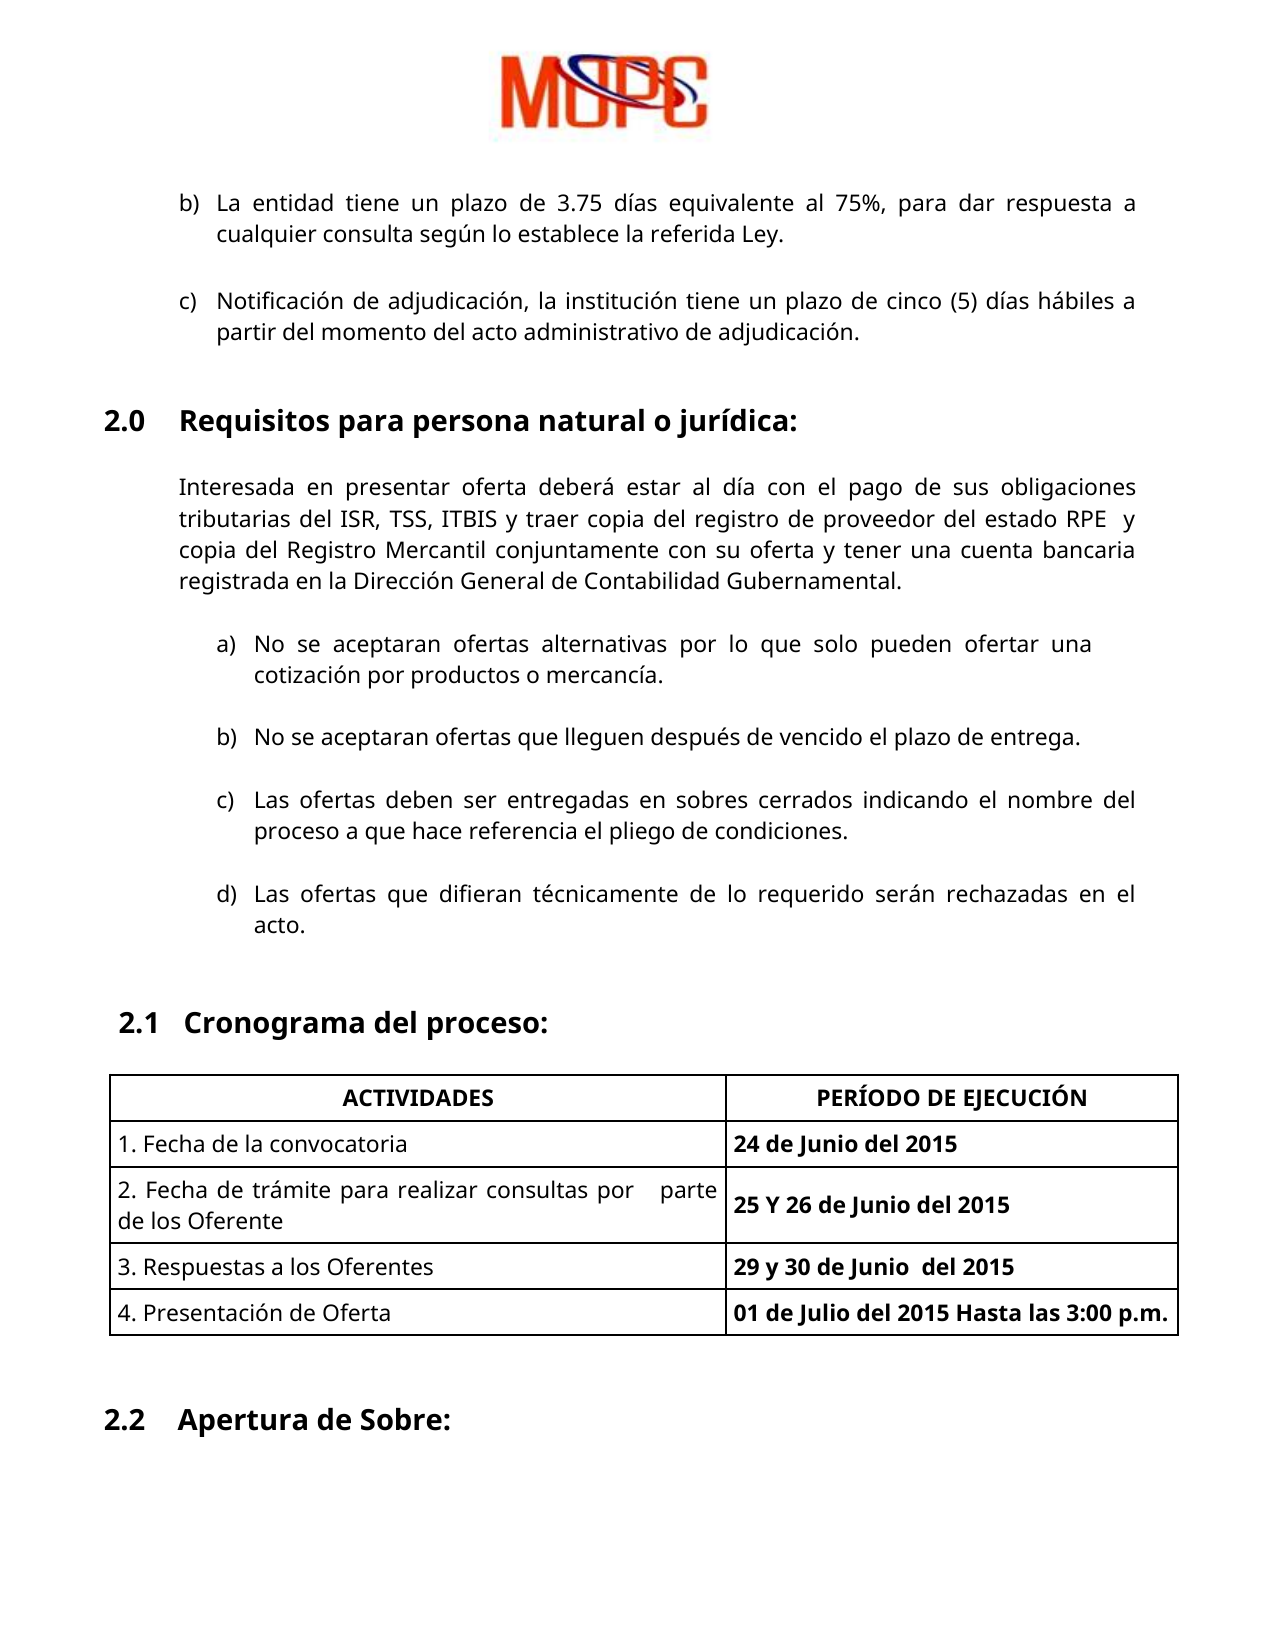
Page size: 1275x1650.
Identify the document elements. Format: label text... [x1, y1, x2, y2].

table_cell 1. Fecha de la convocatoria [111, 1122, 725, 1166]
table_header ACTIVIDADES [111, 1076, 725, 1119]
table_cell 4. Presentación de Oferta [111, 1290, 725, 1334]
list Las ofertas que difieran técnicamente de lo requerido serán rechazadas en el acto. [216, 877, 1137, 940]
list Apertura de Sobre: [103, 1399, 1137, 1439]
table_cell 24 de Junio del 2015 [727, 1122, 1177, 1166]
table_header PERÍODO DE EJECUCIÓN [727, 1076, 1177, 1119]
text Interesada en presentar oferta deberá estar al día con el pago de sus obligaciones tributarias del ISR, TSS, ITBIS y traer copia del registro de proveedor del estado RPE y copia del Registro Mercantil conjuntamente con su oferta y tener una cuenta bancaria registrada en la Dirección General de Contabilidad Gubernamental. [178, 471, 1137, 596]
picture [488, 29, 752, 187]
table_cell 3. Respuestas a los Oferentes [111, 1244, 725, 1288]
list La entidad tiene un plazo de 3.75 días equivalente al 75%, para dar respuesta a cualquier consulta según lo establece la referida Ley. [178, 187, 1137, 249]
list Requisitos para persona natural o jurídica: [103, 400, 1137, 440]
list Las ofertas deben ser entregadas en sobres cerrados indicando el nombre del proceso a que hace referencia el pliego de condiciones. [216, 784, 1137, 846]
table_cell 2. Fecha de trámite para realizar consultas por parte de los Oferente [111, 1168, 725, 1242]
list Notificación de adjudicación, la institución tiene un plazo de cinco (5) días hábiles a partir del momento del acto administrativo de adjudicación. [178, 285, 1137, 347]
table_cell 01 de Julio del 2015 Hasta las 3:00 p.m. [727, 1290, 1177, 1334]
table_cell 29 y 30 de Junio del 2015 [727, 1244, 1177, 1288]
list No se aceptaran ofertas que lleguen después de vencido el plazo de entrega. [216, 721, 1137, 752]
table_cell 25 Y 26 de Junio del 2015 [727, 1168, 1177, 1242]
list Cronograma del proceso: [118, 1002, 1137, 1042]
list No se aceptaran ofertas alternativas por lo que solo pueden ofertar una cotización por productos o mercancía. [216, 627, 1093, 690]
